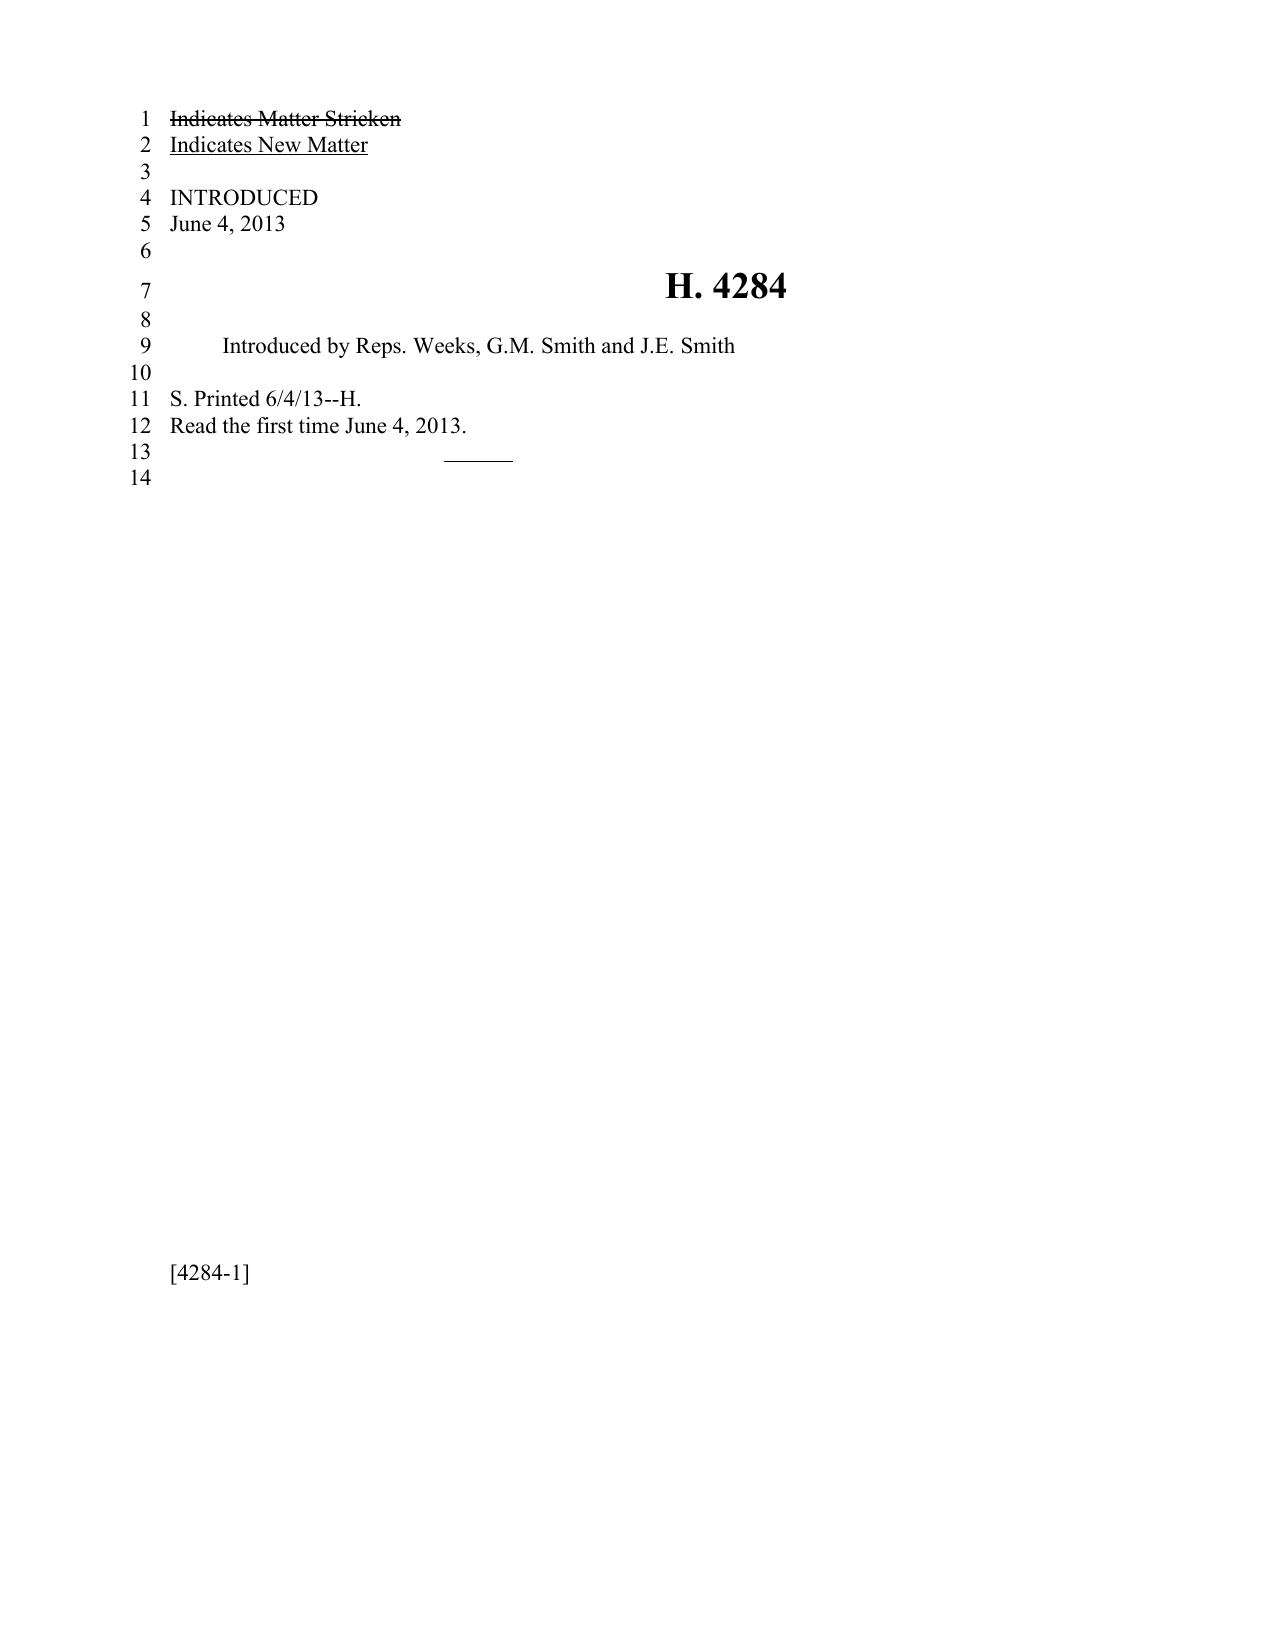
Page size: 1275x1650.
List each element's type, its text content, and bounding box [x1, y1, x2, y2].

text June 4, 2013 [169, 210, 787, 237]
text Read the first time June 4, 2013. [169, 412, 787, 438]
text Indicates Matter Stricken [169, 105, 787, 131]
text Introduced by Reps. Weeks, G.M. Smith and J.E. Smith [169, 333, 787, 359]
text S. Printed 6/4/13--H. [169, 385, 787, 412]
text H. 4284 [169, 263, 787, 306]
text Indicates New Matter [169, 131, 787, 158]
text INTRODUCED [169, 184, 787, 210]
